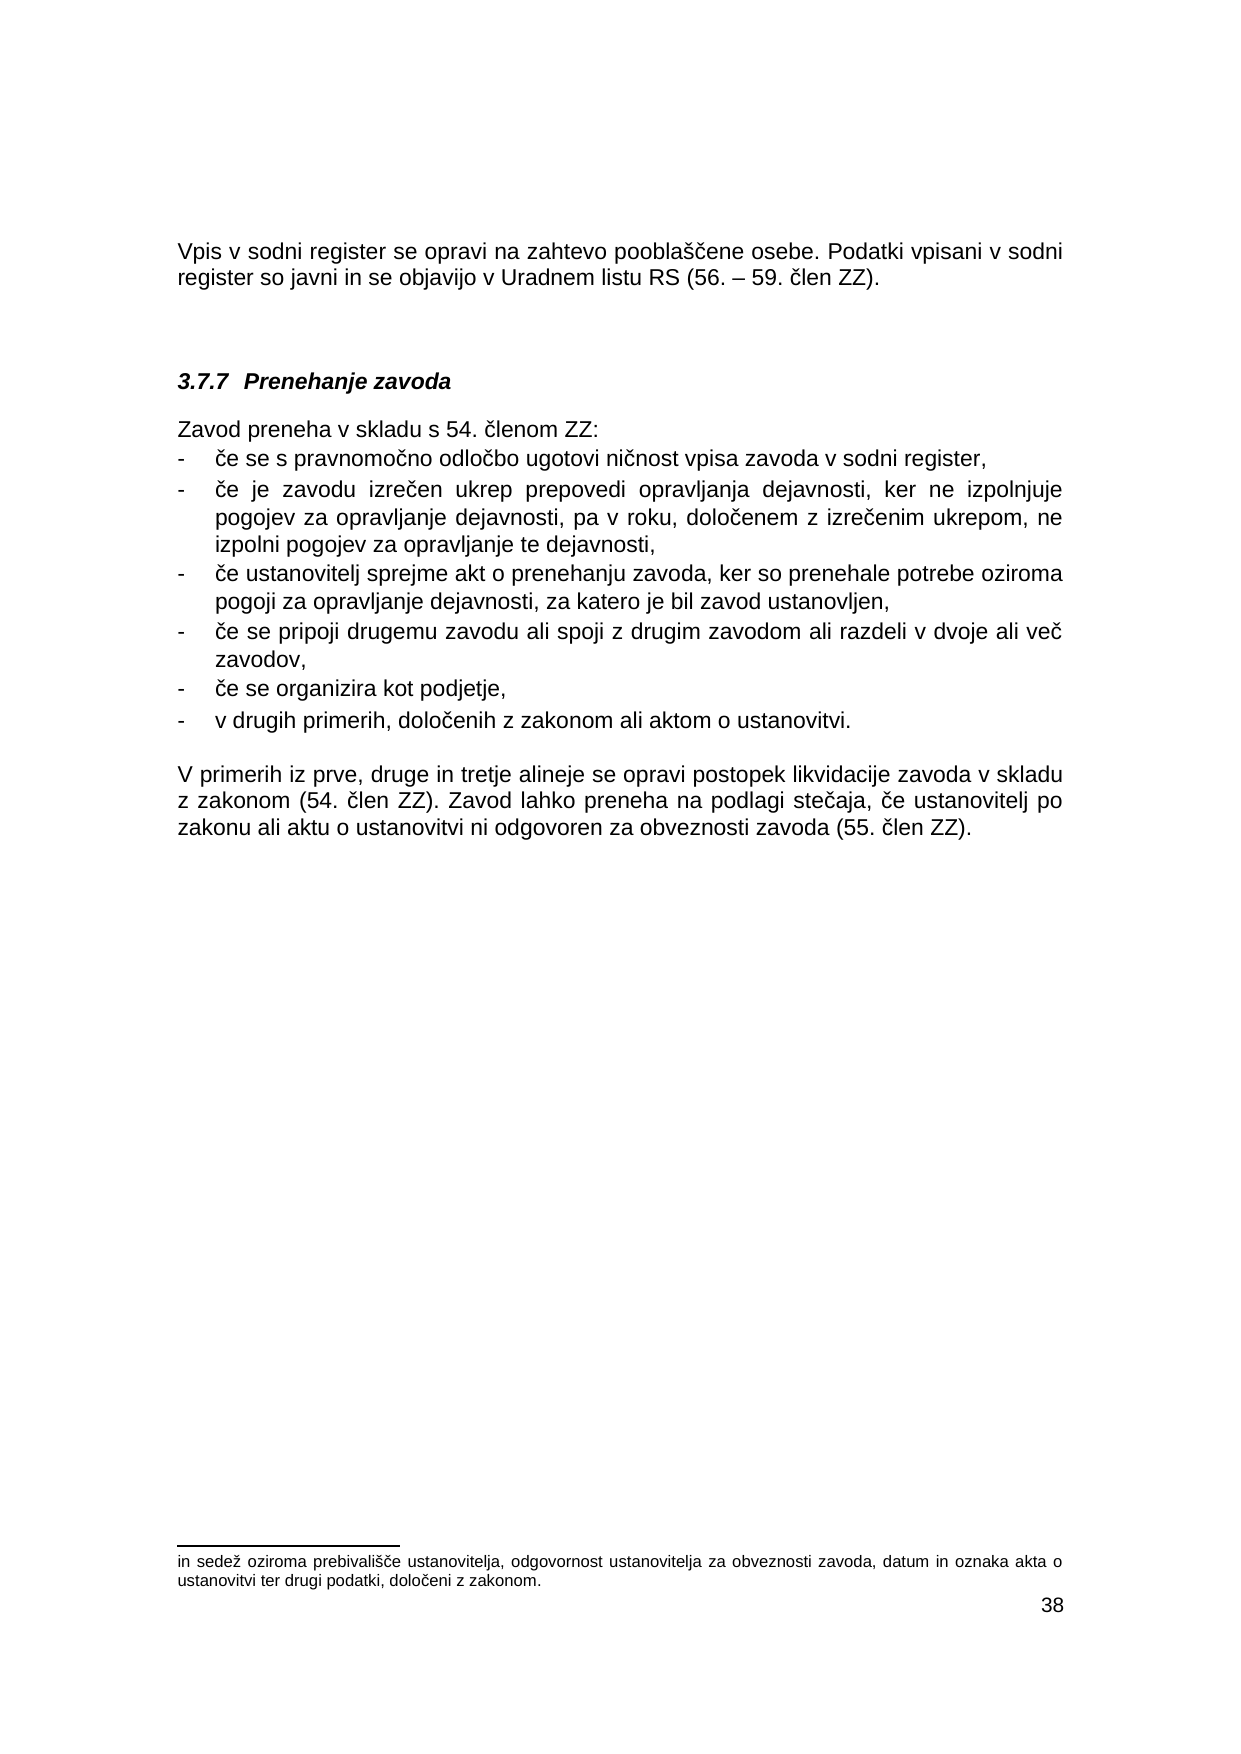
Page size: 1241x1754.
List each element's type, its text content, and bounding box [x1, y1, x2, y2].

list če se organizira kot podjetje, [177, 672, 1064, 703]
list če je zavodu izrečen ukrep prepovedi opravljanja dejavnosti, ker ne izpolnjuje pogojev za opravljanje dejavnosti, pa v roku, določenem z izrečenim ukrepom, ne izpolni pogojev za opravljanje te dejavnosti, [177, 473, 1064, 557]
subtitle Prenehanje zavoda [177, 368, 1064, 395]
list v drugih primerih, določenih z zakonom ali aktom o ustanovitvi. [177, 703, 1064, 735]
text V primerih iz prve, druge in tretje alineje se opravi postopek likvidacije zavoda v skladu z zakonom (54. člen ZZ). Zavod lahko preneha na podlagi stečaja, če ustanovitelj po zakonu ali aktu o ustanovitvi ni odgovoren za obveznosti zavoda (55. člen ZZ). [177, 761, 1064, 840]
list če se pripoji drugemu zavodu ali spoji z drugim zavodom ali razdeli v dvoje ali več zavodov, [177, 615, 1064, 672]
list če se s pravnomočno odločbo ugotovi ničnost vpisa zavoda v sodni register, [177, 442, 1064, 473]
text Vpis v sodni register se opravi na zahtevo pooblaščene osebe. Podatki vpisani v sodni register so javni in se objavijo v Uradnem listu RS (56. – 59. člen ZZ). [177, 238, 1064, 291]
text Zavod preneha v skladu s 54. členom ZZ: [177, 416, 1064, 442]
list če ustanovitelj sprejme akt o prenehanju zavoda, ker so prenehale potrebe oziroma pogoji za opravljanje dejavnosti, za katero je bil zavod ustanovljen, [177, 557, 1064, 615]
